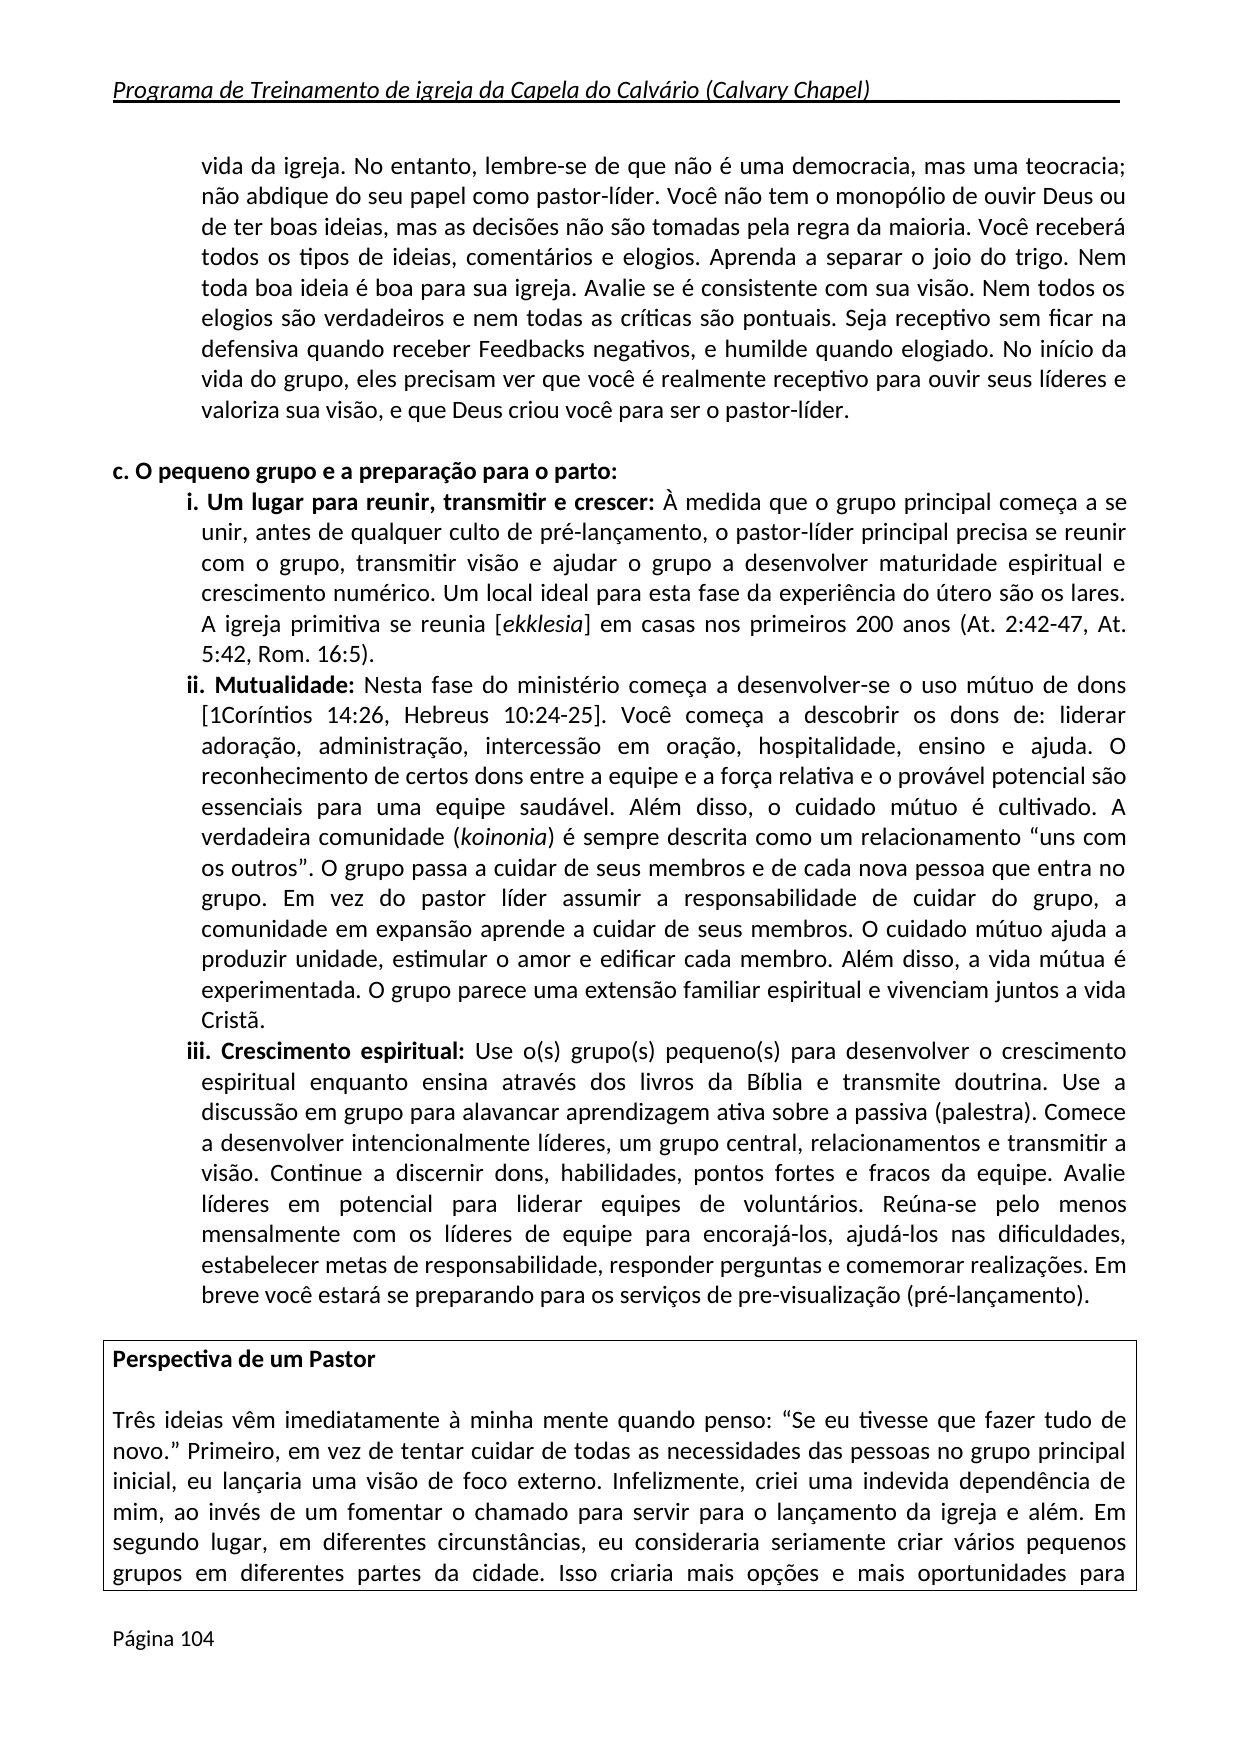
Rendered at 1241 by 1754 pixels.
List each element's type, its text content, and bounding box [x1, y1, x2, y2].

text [186, 150, 1128, 425]
text ii. Mutualidade: Nesta fase do ministério começa a desenvolver-se o uso mútuo de dons [1Coríntios 14:26, Hebreus 10:24-25]. Você começa a descobrir os dons de: liderar adoração, administração, intercessão em oração, hospitalidade, ensino e ajuda. O reconhecimento de certos dons entre a equipe e a força relativa e o provável potencial são essenciais para uma equipe saudável. Além disso, o cuidado mútuo é cultivado. A verdadeira comunidade (koinonia) é sempre descrita como um relacionamento “uns com os outros”. O grupo passa a cuidar de seus membros e de cada nova pessoa que entra no grupo. Em vez do pastor líder assumir a responsabilidade de cuidar do grupo, a comunidade em expansão aprende a cuidar de seus membros. O cuidado mútuo ajuda a produzir unidade, estimular o amor e edificar cada membro. Além disso, a vida mútua é experimentada. O grupo parece uma extensão familiar espiritual e vivenciam juntos a vida Cristã. [186, 669, 1128, 1035]
text Perspectiva de um Pastor [104, 1341, 1136, 1374]
text i. Um lugar para reunir, transmitir e crescer: À medida que o grupo principal começa a se unir, antes de qualquer culto de pré-lançamento, o pastor-líder principal precisa se reunir com o grupo, transmitir visão e ajudar o grupo a desenvolver maturidade espiritual e crescimento numérico. Um local ideal para esta fase da experiência do útero são os lares. A igreja primitiva se reunia [ekklesia] em casas nos primeiros 200 anos (At. 2:42-47, At. 5:42, Rom. 16:5). [186, 486, 1128, 669]
text c. O pequeno grupo e a preparação para o parto: [112, 455, 1128, 486]
text iii. Crescimento espiritual: Use o(s) grupo(s) pequeno(s) para desenvolver o crescimento espiritual enquanto ensina através dos livros da Bíblia e transmite doutrina. Use a discussão em grupo para alavancar aprendizagem ativa sobre a passiva (palestra). Comece a desenvolver intencionalmente líderes, um grupo central, relacionamentos e transmitir a visão. Continue a discernir dons, habilidades, pontos fortes e fracos da equipe. Avalie líderes em potencial para liderar equipes de voluntários. Reúna-se pelo menos mensalmente com os líderes de equipe para encorajá-los, ajudá-los nas dificuldades, estabelecer metas de responsabilidade, responder perguntas e comemorar realizações. Em breve você estará se preparando para os serviços de pre-visualização (pré-lançamento). [186, 1035, 1128, 1310]
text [104, 1401, 1136, 1590]
